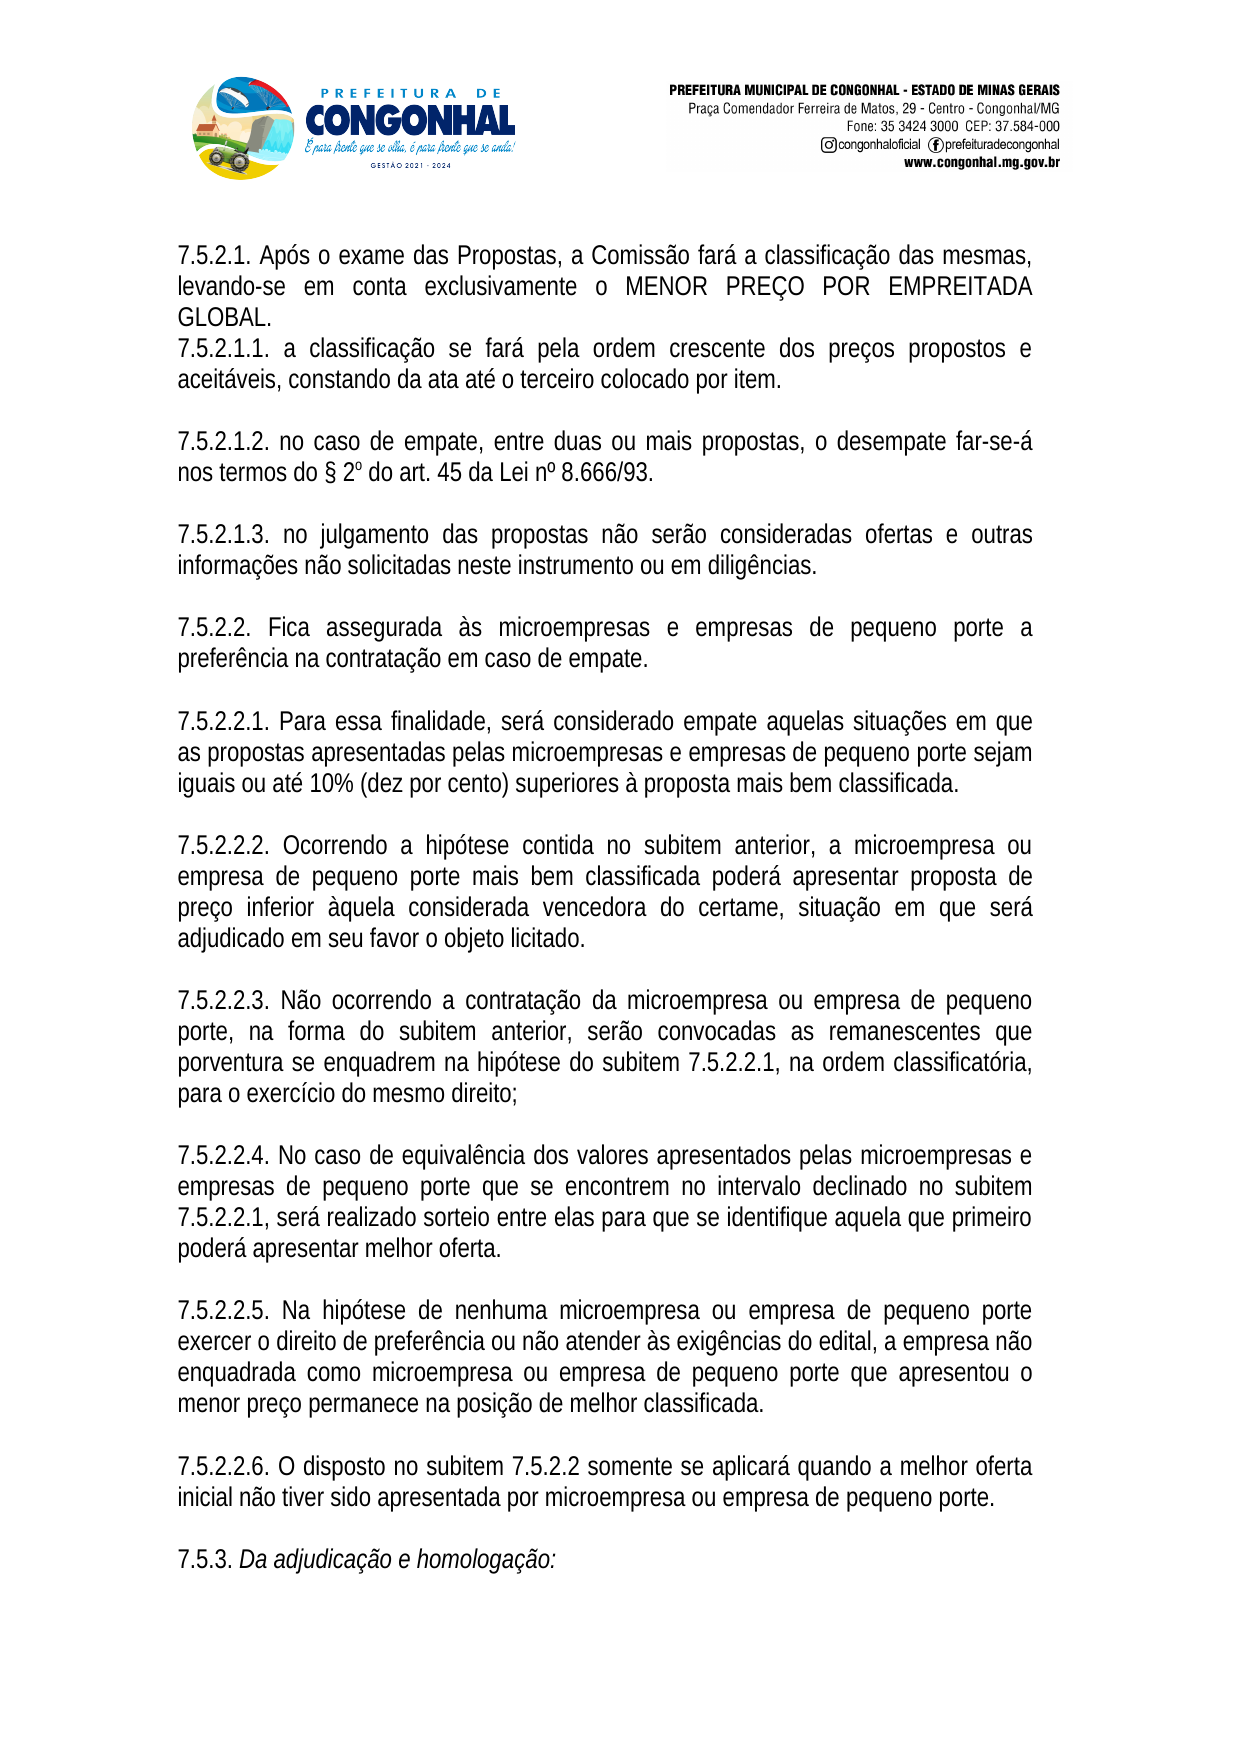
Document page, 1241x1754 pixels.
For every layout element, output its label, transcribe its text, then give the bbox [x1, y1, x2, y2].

text 7.5.2.2.4. No caso de equivalência dos valores apresentados pelas microempresas e empresas de pequeno porte que se encontrem no intervalo declinado no subitem 7.5.2.2.1, será realizado sorteio entre elas para que se identifique aquela que primeiro poderá apresentar melhor oferta. [177, 1139, 1033, 1263]
text 7.5.3. Da adjudicação e homologação: [177, 1543, 1033, 1574]
text 7.5.2.2. Fica assegurada às microempresas e empresas de pequeno porte a preferência na contratação em caso de empate. [177, 612, 1033, 674]
text 7.5.2.1.3. no julgamento das propostas não serão consideradas ofertas e outras informações não solicitadas neste instrumento ou em diligências. [177, 518, 1033, 581]
text 7.5.2.2.1. Para essa finalidade, será considerado empate aquelas situações em que as propostas apresentadas pelas microempresas e empresas de pequeno porte sejam iguais ou até 10% (dez por cento) superiores à proposta mais bem classificada. [177, 705, 1033, 798]
text 7.5.2.2.6. O disposto no subitem 7.5.2.2 somente se aplicará quando a melhor oferta inicial não tiver sido apresentada por microempresa ou empresa de pequeno porte. [177, 1450, 1033, 1512]
text 7.5.2.1. Após o exame das Propostas, a Comissão fará a classificação das mesmas, levando-se em conta exclusivamente o MENOR PREÇO POR EMPREITADA GLOBAL. [177, 239, 1033, 332]
text 7.5.2.1.1. a classificação se fará pela ordem crescente dos preços propostos e aceitáveis, constando da ata até o terceiro colocado por item. [177, 332, 1033, 394]
picture [666, 81, 1073, 172]
text 7.5.2.2.2. Ocorrendo a hipótese contida no subitem anterior, a microempresa ou empresa de pequeno porte mais bem classificada poderá apresentar proposta de preço inferior àquela considerada vencedora do certame, situação em que será adjudicado em seu favor o objeto licitado. [177, 829, 1033, 953]
text 7.5.2.2.3. Não ocorrendo a contratação da microempresa ou empresa de pequeno porte, na forma do subitem anterior, serão convocadas as remanescentes que porventura se enquadrem na hipótese do subitem 7.5.2.2.1, na ordem classificatória, para o exercício do mesmo direito; [177, 984, 1033, 1108]
text 7.5.2.2.5. Na hipótese de nenhuma microempresa ou empresa de pequeno porte exercer o direito de preferência ou não atender às exigências do edital, a empresa não enquadrada como microempresa ou empresa de pequeno porte que apresentou o menor preço permanece na posição de melhor classificada. [177, 1294, 1033, 1419]
picture [192, 73, 516, 180]
text 7.5.2.1.2. no caso de empate, entre duas ou mais propostas, o desempate far-se-á nos termos do § 2o do art. 45 da Lei nº 8.666/93. [177, 425, 1033, 487]
